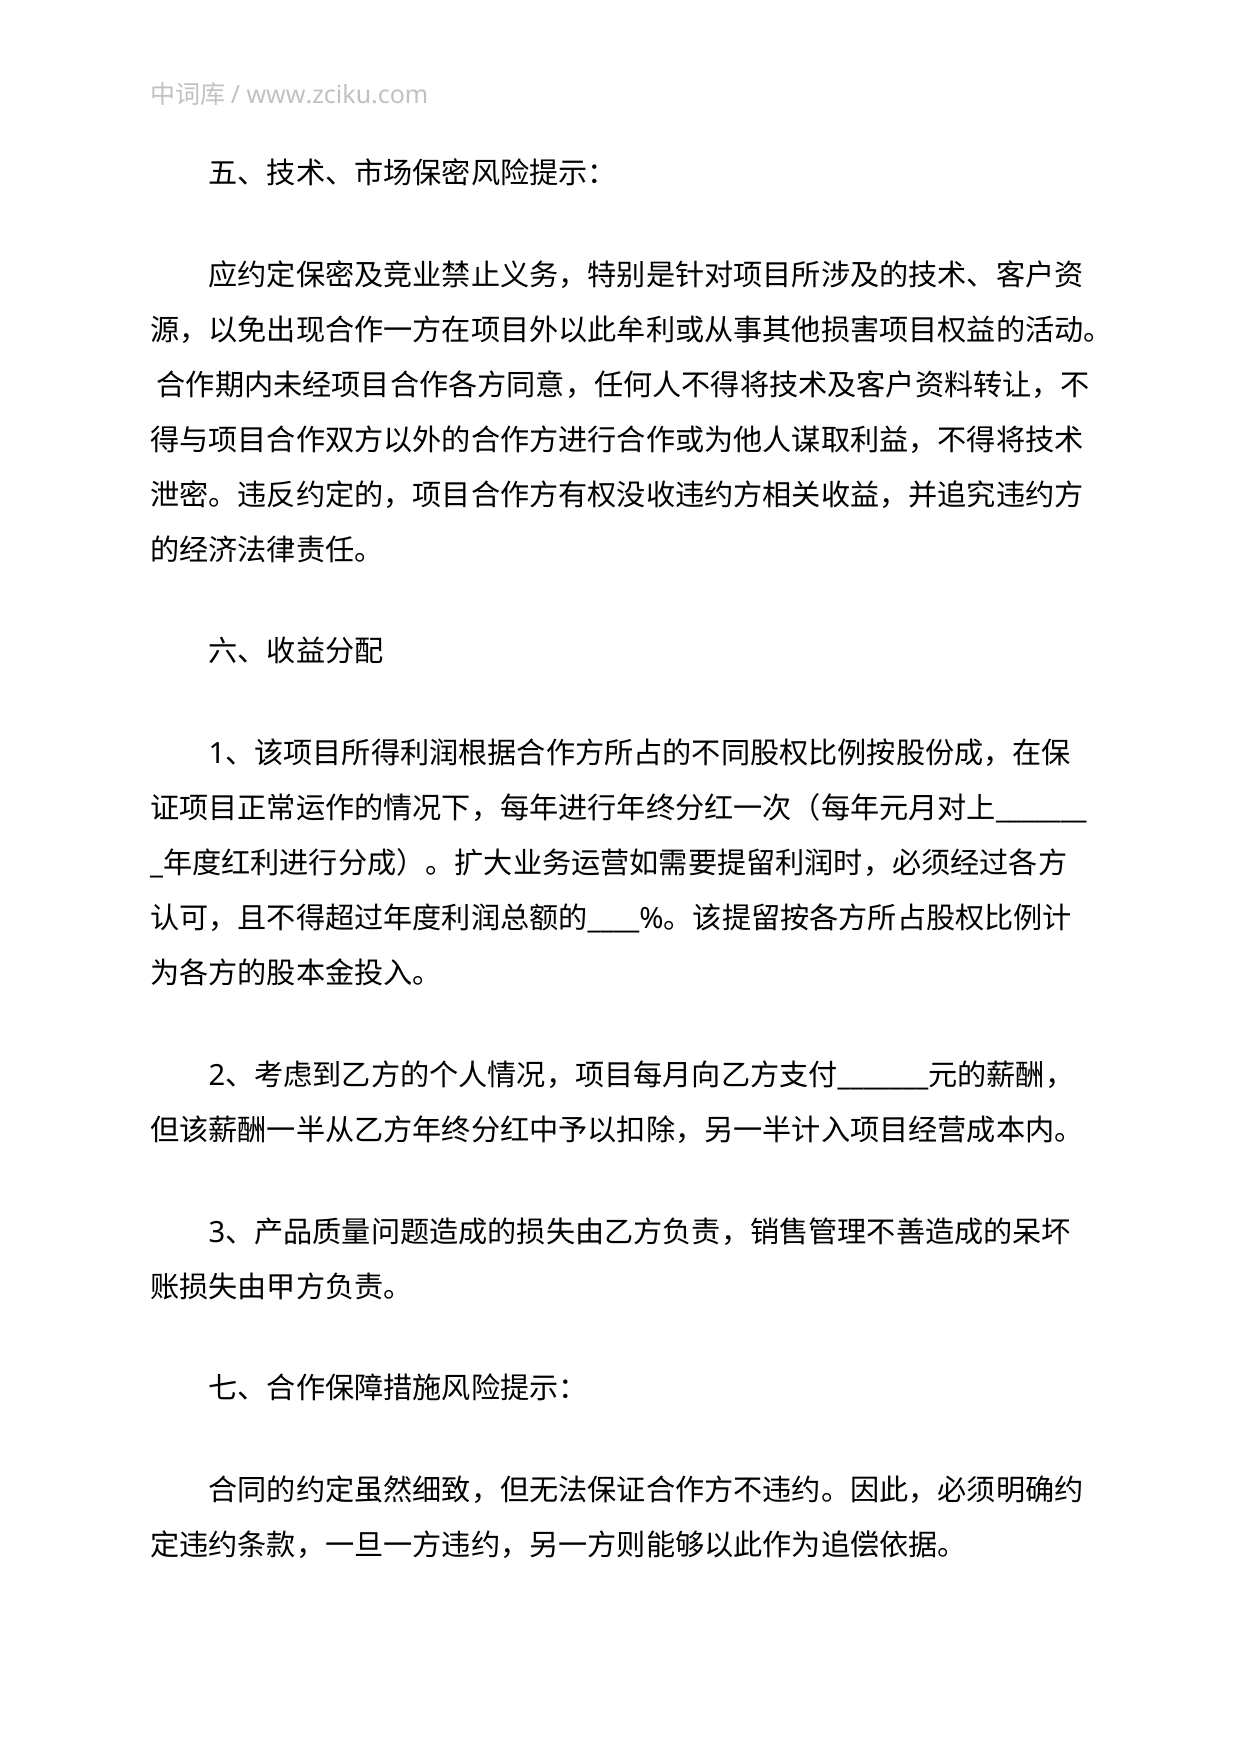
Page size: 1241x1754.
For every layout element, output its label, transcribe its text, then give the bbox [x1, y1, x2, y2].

text 五、技术、市场保密风险提示： [150, 150, 1090, 192]
text 3、产品质量问题造成的损失由乙方负责，销售管理不善造成的呆坏账损失由甲方负责。 [150, 1208, 1090, 1306]
text 应约定保密及竞业禁止义务，特别是针对项目所涉及的技术、客户资源，以免出现合作一方在项目外以此牟利或从事其他损害项目权益的活动。 合作期内未经项目合作各方同意，任何人不得将技术及客户资料转让，不得与项目合作双方以外的合作方进行合作或为他人谋取利益，不得将技术泄密。违反约定的，项目合作方有权没收违约方相关收益，并追究违约方的经济法律责任。 [150, 252, 1090, 568]
text 1、该项目所得利润根据合作方所占的不同股权比例按股份成，在保证项目正常运作的情况下，每年进行年终分红一次（每年元月对上________年度红利进行分成）。扩大业务运营如需要提留利润时，必须经过各方认可，且不得超过年度利润总额的____%。该提留按各方所占股权比例计为各方的股本金投入。 [150, 730, 1090, 992]
text 2、考虑到乙方的个人情况，项目每月向乙方支付_______元的薪酬，但该薪酬一半从乙方年终分红中予以扣除，另一半计入项目经营成本内。 [150, 1052, 1090, 1149]
text 六、收益分配 [150, 628, 1090, 670]
text 合同的约定虽然细致，但无法保证合作方不违约。因此，必须明确约定违约条款，一旦一方违约，另一方则能够以此作为追偿依据。 [150, 1467, 1090, 1564]
text 七、合作保障措施风险提示： [150, 1365, 1090, 1407]
